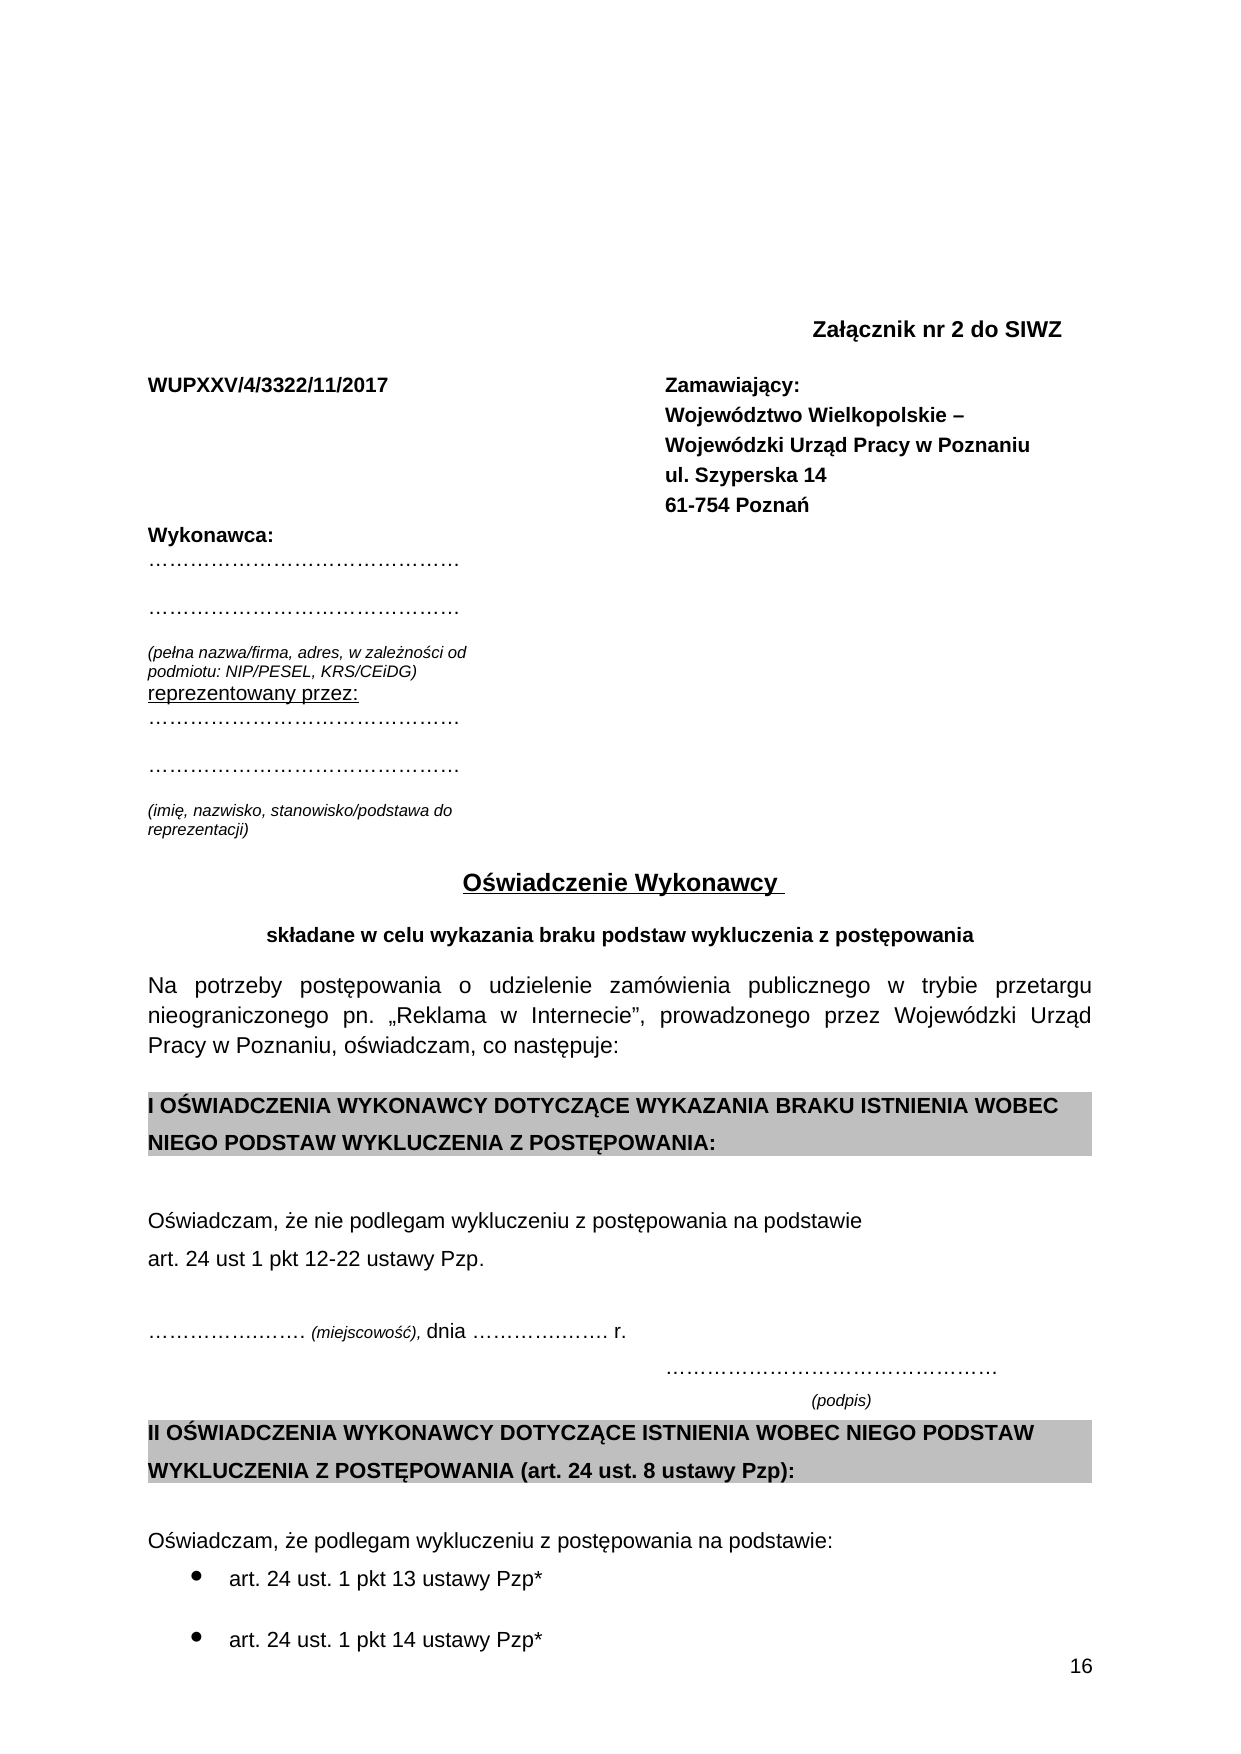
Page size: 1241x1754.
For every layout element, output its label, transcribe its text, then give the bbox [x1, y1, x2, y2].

text składane w celu wykazania braku podstaw wykluczenia z postępowania [148, 923, 1092, 947]
text ……………………………………………………………………………… [148, 705, 472, 777]
list art. 24 ust. 1 pkt 13 ustawy Pzp* [191, 1566, 1092, 1592]
text Oświadczenie Wykonawcy [148, 868, 1092, 896]
text WUPXXV/4/3322/11/2017 Zamawiający: [148, 372, 1092, 396]
text Województwo Wielkopolskie – [148, 403, 1092, 427]
text (imię, nazwisko, stanowisko/podstawa do reprezentacji) [148, 801, 472, 839]
text Oświadczam, że nie podlegam wykluczeniu z postępowania na podstawie art. 24 ust 1 pkt 12-22 ustawy Pzp. [148, 1208, 1092, 1271]
text II OŚWIADCZENIA WYKONAWCY DOTYCZĄCE ISTNIENIA WOBEC NIEGO PODSTAW WYKLUCZENIA Z POSTĘPOWANIA (art. 24 ust. 8 ustawy Pzp): [148, 1420, 1092, 1483]
text I OŚWIADCZENIA WYKONAWCY DOTYCZĄCE WYKAZANIA BRAKU ISTNIENIA WOBEC NIEGO PODSTAW WYKLUCZENIA Z POSTĘPOWANIA: [148, 1092, 1092, 1156]
text Załącznik nr 2 do SIWZ [738, 316, 1092, 342]
text ……………………………………………………………………………… [148, 547, 472, 618]
text ul. Szyperska 14 [148, 463, 1092, 487]
text ………………………………………… [148, 1355, 1092, 1379]
text Wojewódzki Urząd Pracy w Poznaniu [591, 433, 1092, 457]
text (pełna nazwa/firma, adres, w zależności od podmiotu: NIP/PESEL, KRS/CEiDG) [148, 642, 472, 681]
text Na potrzeby postępowania o udzielenie zamówienia publicznego w trybie przetargu nieograniczonego pn. „Reklama w Internecie”, prowadzonego przez Wojewódzki Urząd Pracy w Poznaniu, oświadczam, co następuje: [148, 972, 1092, 1058]
text …………….……. (miejscowość), dnia ………….……. r. [148, 1319, 1092, 1343]
text Wykonawca: [148, 523, 1092, 547]
text Oświadczam, że podlegam wykluczeniu z postępowania na podstawie: [148, 1528, 1092, 1553]
text (podpis) [738, 1391, 1092, 1410]
text reprezentowany przez: [148, 681, 1092, 705]
list art. 24 ust. 1 pkt 14 ustawy Pzp* [191, 1627, 1092, 1653]
text 61-754 Poznań [148, 493, 1092, 517]
